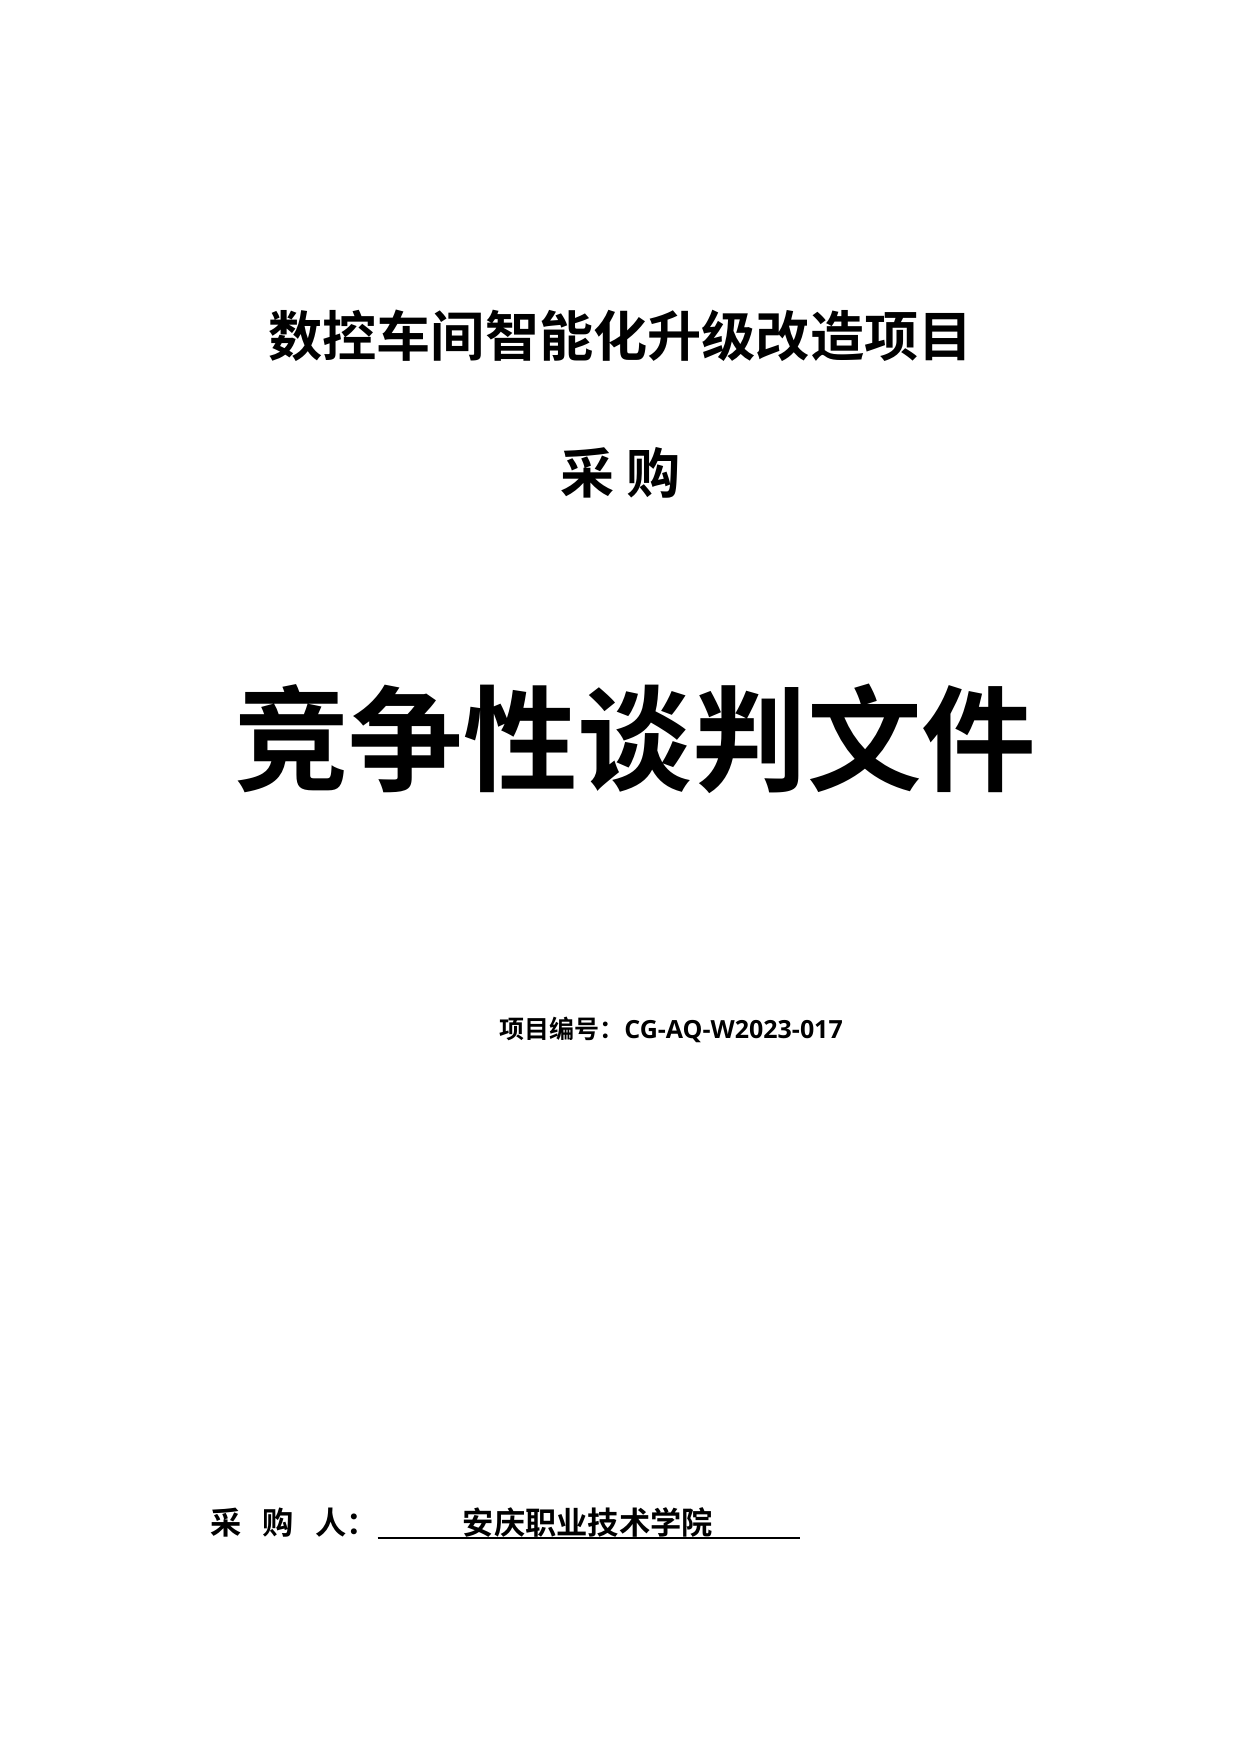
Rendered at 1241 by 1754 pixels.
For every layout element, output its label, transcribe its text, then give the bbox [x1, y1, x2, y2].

text 项目编号：CG-AQ-W2023-017 [148, 996, 1092, 1061]
text 采 购 人： 安庆职业技术学院 [148, 1489, 1092, 1554]
text 数控车间智能化升级改造项目 [148, 284, 1092, 382]
text 采 购 [148, 421, 1092, 519]
text 竞争性谈判文件 [148, 635, 1092, 830]
